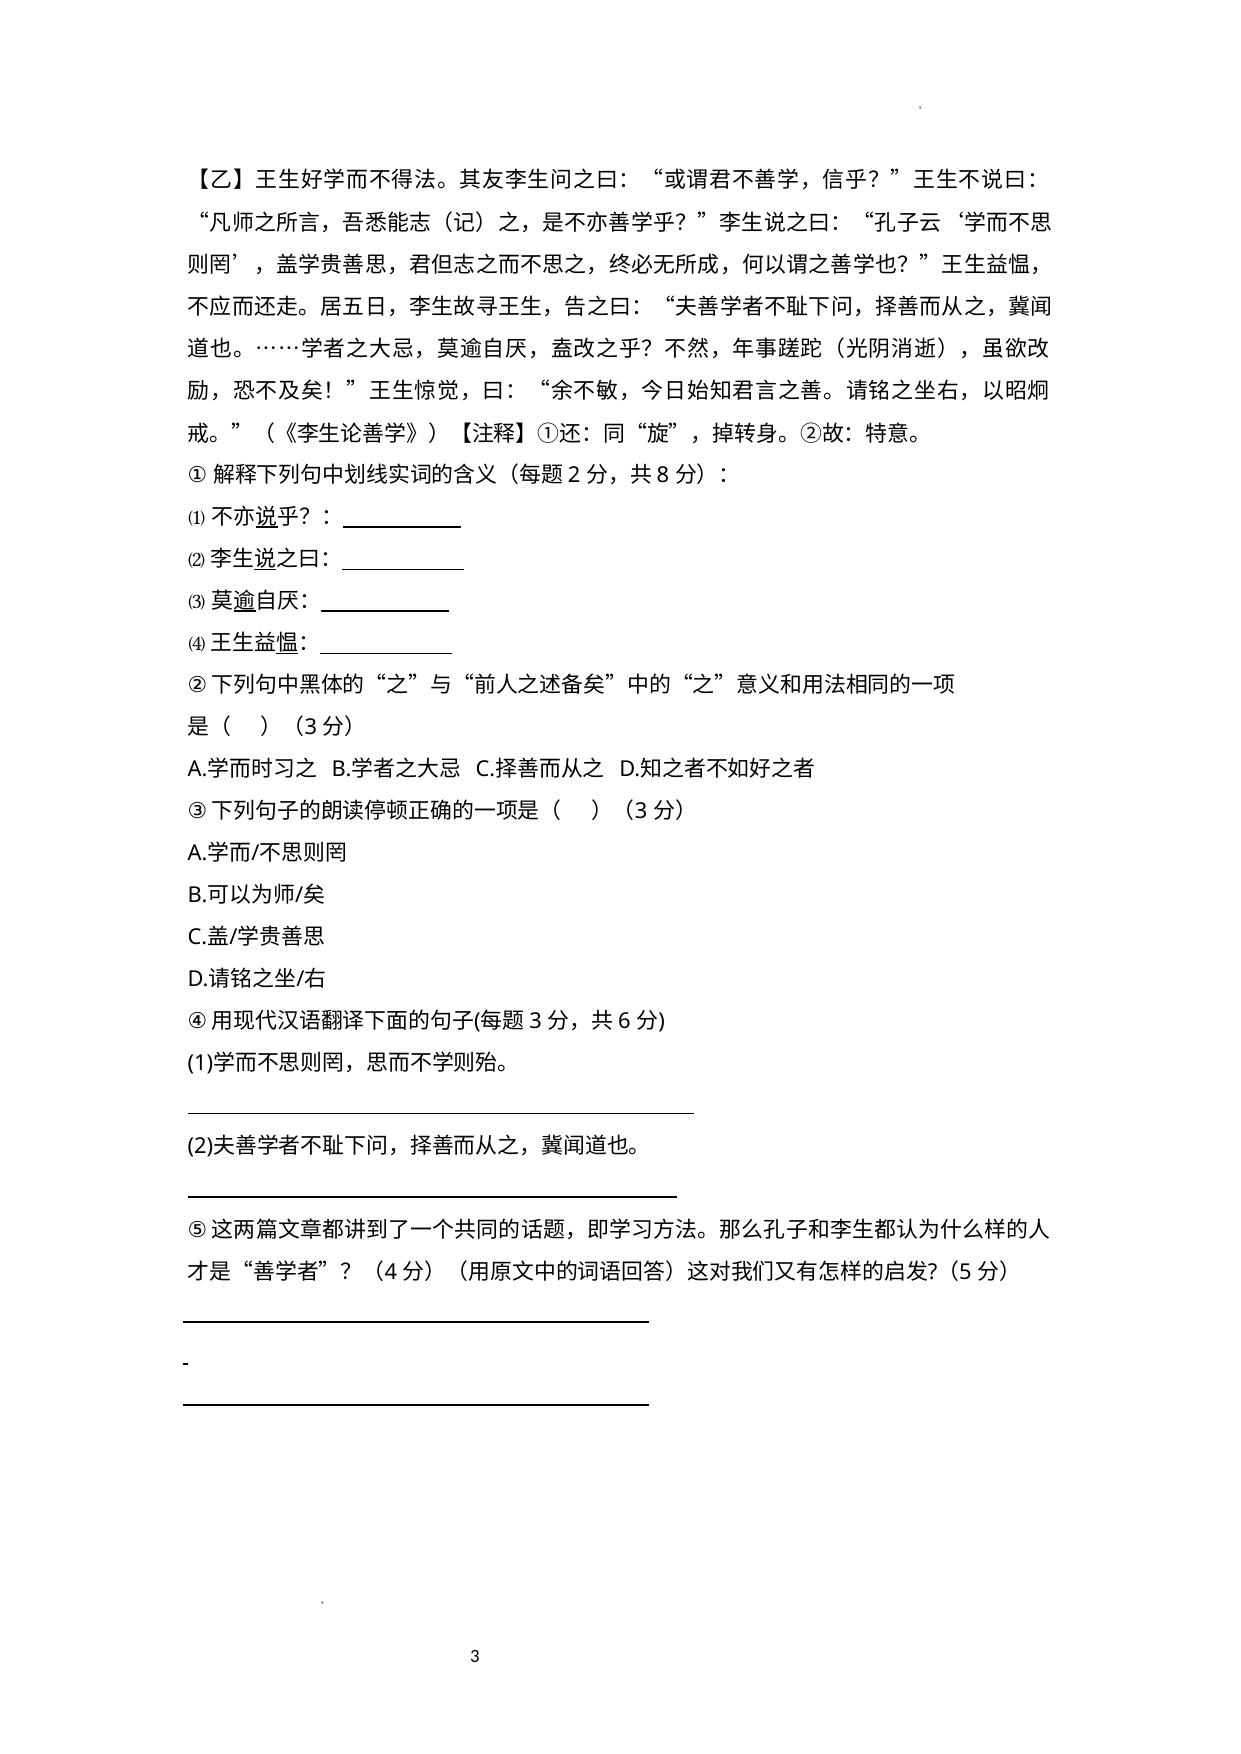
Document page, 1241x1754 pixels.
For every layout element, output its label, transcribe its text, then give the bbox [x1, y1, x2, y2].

text ③下列句子的朗读停顿正确的一项是（ ）（3 分） [187, 793, 1053, 825]
text B.可以为师/矣 [187, 877, 1053, 909]
text ②下列句中黑体的“之”与“前人之述备矣”中的“之”意义和用法相同的一项 [187, 667, 1053, 699]
text (1)学而不思则罔，思而不学则殆。 [187, 1045, 1053, 1077]
text ⑤这两篇文章都讲到了一个共同的话题，即学习方法。那么孔子和李生都认为什么样的人才是“善学者”？（4 分）（用原文中的词语回答）这对我们又有怎样的启发?（5 分） [187, 1211, 1053, 1286]
text ⑷王生益愠： [187, 625, 1053, 657]
text ⑴ 不亦说乎？： [187, 499, 1053, 532]
text ⑵李生说之曰： [187, 541, 1053, 573]
text (2)夫善学者不耻下问，择善而从之，冀闻道也。 [187, 1128, 1053, 1161]
text ⑶ 莫逾自厌： [187, 583, 1053, 616]
text D.请铭之坐/右 [187, 961, 1053, 993]
text A.学而/不思则罔 [187, 835, 1053, 867]
text 【乙】王生好学而不得法。其友李生问之曰：“或谓君不善学，信乎？”王生不说曰：“凡师之所言，吾悉能志（记）之，是不亦善学乎？”李生说之曰：“孔子云‘学而不思则罔’，盖学贵善思，君但志之而不思之，终必无所成，何以谓之善学也？”王生益愠，不应而还走。居五日，李生故寻王生，告之曰：“夫善学者不耻下问，择善而从之，冀闻道也。……学者之大忌，莫逾自厌，盍改之乎？不然，年事蹉跎（光阴消逝），虽欲改励，恐不及矣！”王生惊觉，曰：“余不敏，今日始知君言之善。请铭之坐右，以昭炯戒。”（《李生论善学》）【注释】①还：同“旋”，掉转身。②故：特意。 [187, 162, 1053, 448]
text C.盖/学贵善思 [187, 919, 1053, 951]
text ① 解释下列句中划线实词的含义（每题 2 分，共 8 分）： [187, 457, 1053, 489]
text A.学而时习之 B.学者之大忌 C.择善而从之 D.知之者不如好之者 [187, 751, 1053, 783]
text 是（ ）（3 分） [187, 709, 1053, 741]
text ④用现代汉语翻译下面的句子(每题 3 分，共 6 分) [187, 1003, 1053, 1035]
